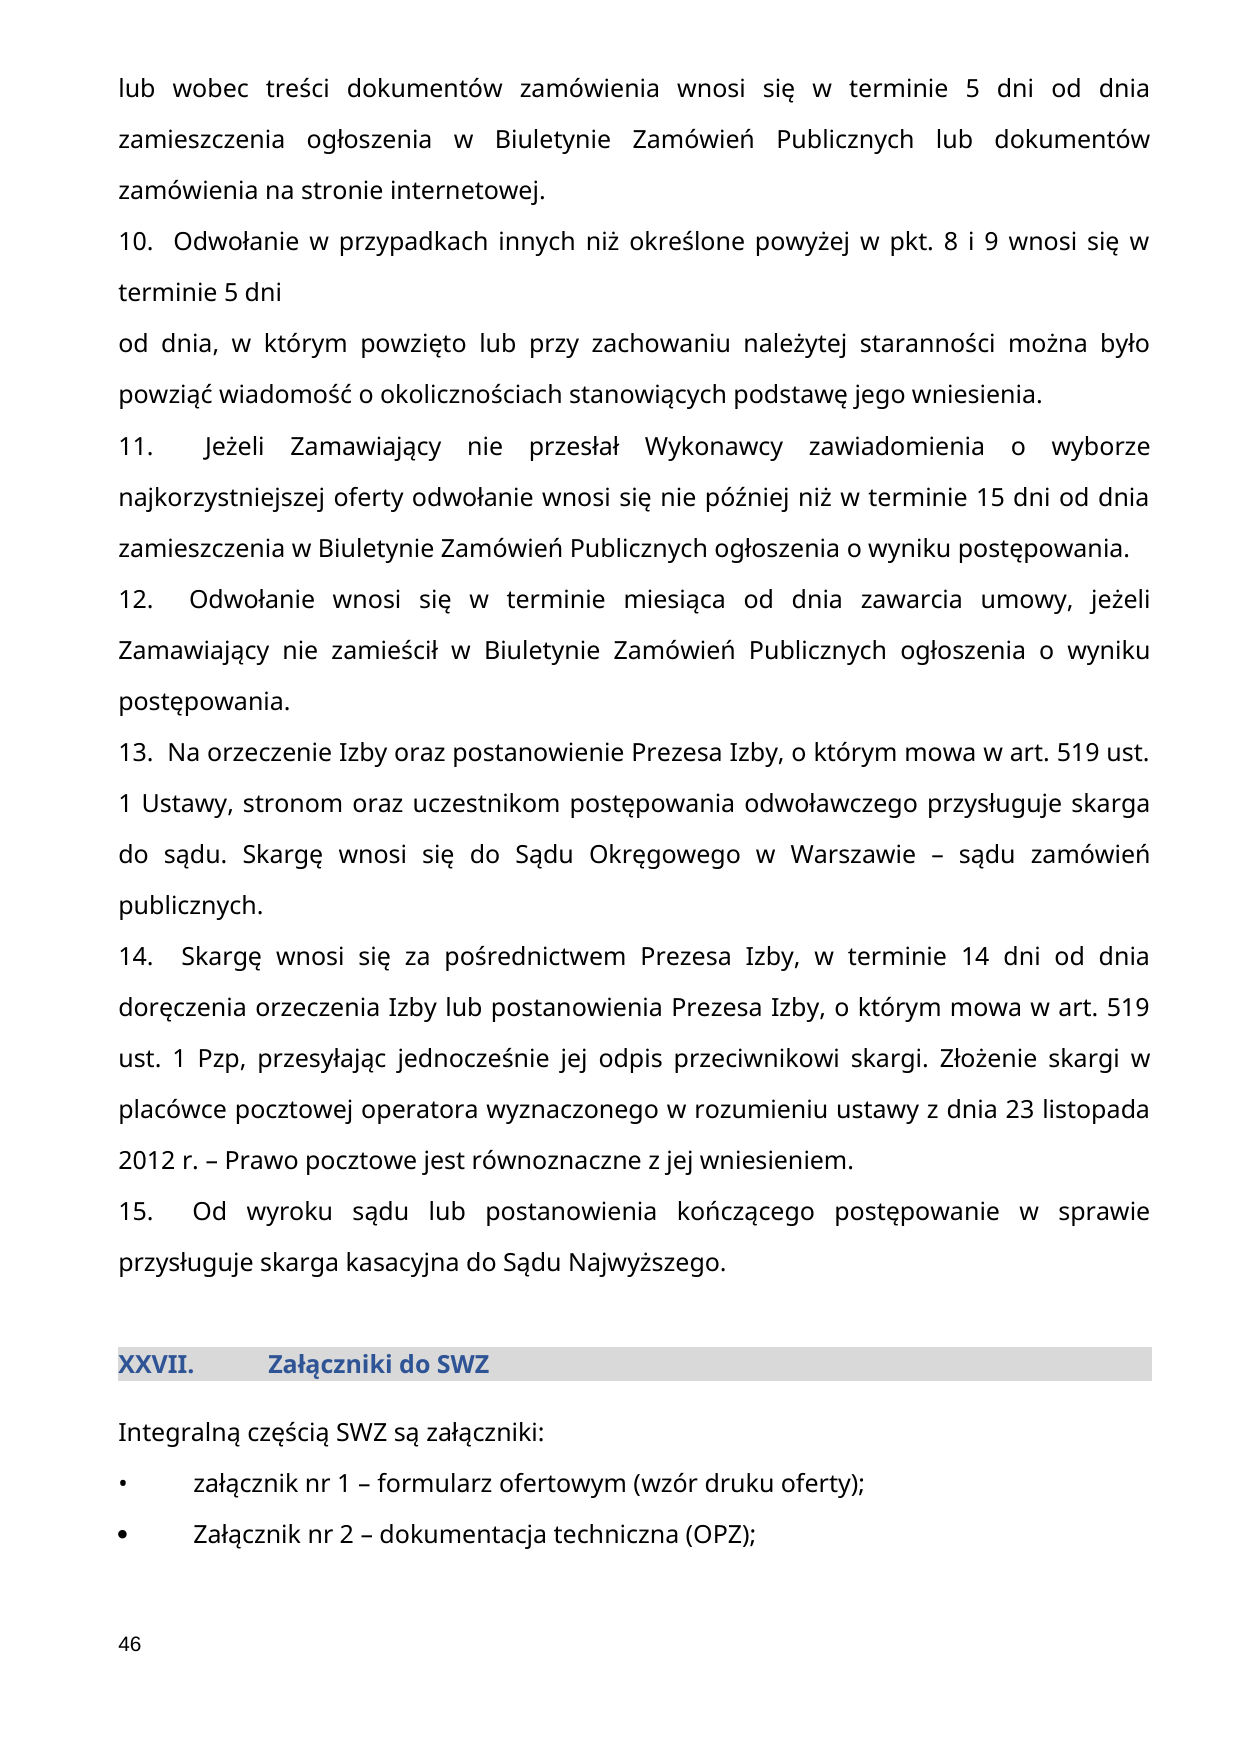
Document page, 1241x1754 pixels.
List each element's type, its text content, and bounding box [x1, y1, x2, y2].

text 12. Odwołanie wnosi się w terminie miesiąca od dnia zawarcia umowy, jeżeli Zamawiający nie zamieścił w Biuletynie Zamówień Publicznych ogłoszenia o wyniku postępowania. [118, 581, 1152, 717]
list Załącznik nr 2 – dokumentacja techniczna (OPZ); [118, 1517, 1152, 1551]
text 10. Odwołanie w przypadkach innych niż określone powyżej w pkt. 8 i 9 wnosi się w terminie 5 dni [118, 224, 1152, 309]
text 15. Od wyroku sądu lub postanowienia kończącego postępowanie w sprawie przysługuje skarga kasacyjna do Sądu Najwyższego. [118, 1194, 1152, 1279]
text 13. Na orzeczenie Izby oraz postanowienie Prezesa Izby, o którym mowa w art. 519 ust. 1 Ustawy, stronom oraz uczestnikom postępowania odwoławczego przysługuje skarga do sądu. Skargę wnosi się do Sądu Okręgowego w Warszawie – sądu zamówień publicznych. [118, 734, 1152, 922]
text lub wobec treści dokumentów zamówienia wnosi się w terminie 5 dni od dnia zamieszczenia ogłoszenia w Biuletynie Zamówień Publicznych lub dokumentów zamówienia na stronie internetowej. [118, 71, 1152, 207]
text • załącznik nr 1 – formularz ofertowym (wzór druku oferty); [118, 1466, 1152, 1500]
list Załączniki do SWZ [118, 1347, 1152, 1381]
text Integralną częścią SWZ są załączniki: [118, 1414, 1152, 1449]
text 11. Jeżeli Zamawiający nie przesłał Wykonawcy zawiadomienia o wyborze najkorzystniejszej oferty odwołanie wnosi się nie później niż w terminie 15 dni od dnia zamieszczenia w Biuletynie Zamówień Publicznych ogłoszenia o wyniku postępowania. [118, 428, 1152, 564]
text 14. Skargę wnosi się za pośrednictwem Prezesa Izby, w terminie 14 dni od dnia doręczenia orzeczenia Izby lub postanowienia Prezesa Izby, o którym mowa w art. 519 ust. 1 Pzp, przesyłając jednocześnie jej odpis przeciwnikowi skargi. Złożenie skargi w placówce pocztowej operatora wyznaczonego w rozumieniu ustawy z dnia 23 listopada 2012 r. – Prawo pocztowe jest równoznaczne z jej wniesieniem. [118, 938, 1152, 1177]
text od dnia, w którym powzięto lub przy zachowaniu należytej staranności można było powziąć wiadomość o okolicznościach stanowiących podstawę jego wniesienia. [118, 326, 1152, 411]
